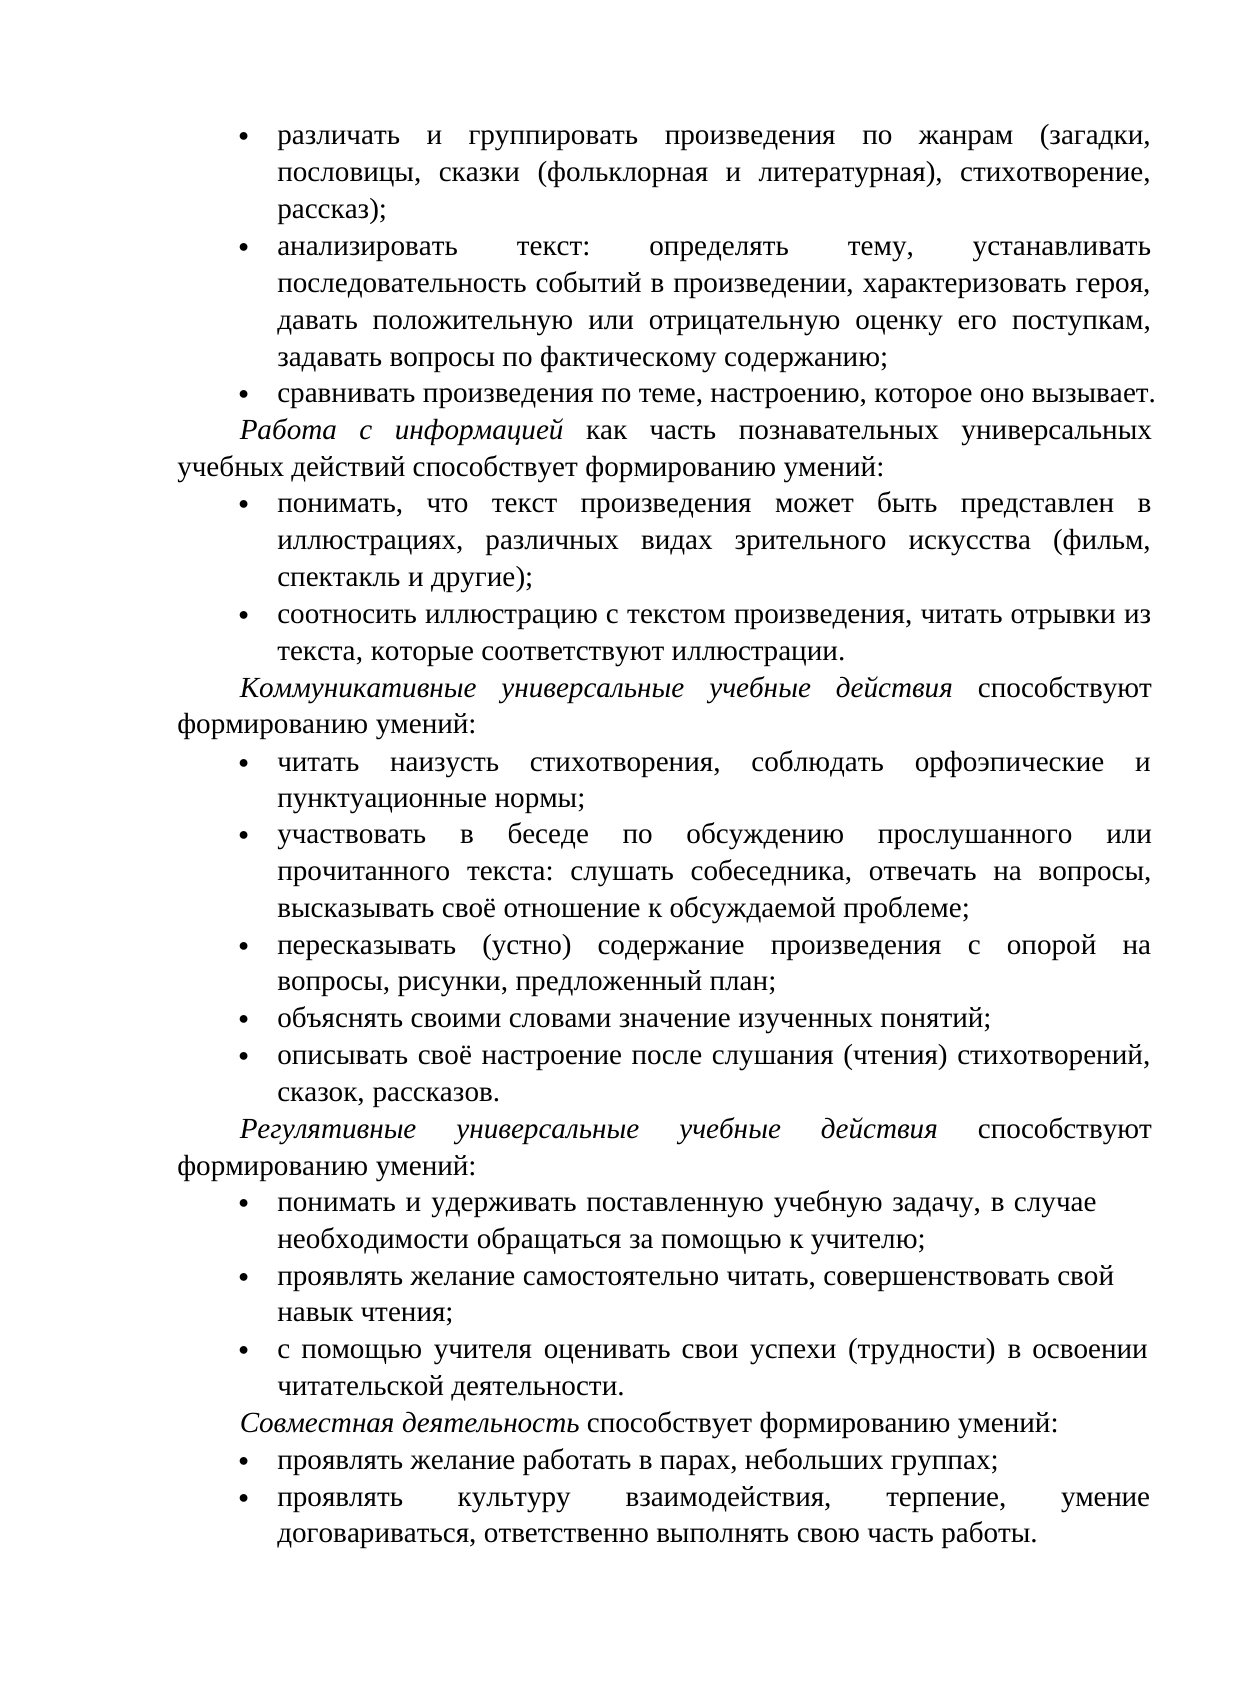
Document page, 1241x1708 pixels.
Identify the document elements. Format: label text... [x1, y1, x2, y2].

list объяснять своими словами значение изученных понятий; [239, 1000, 1163, 1033]
list соотносить иллюстрацию с текстом произведения, читать отрывки из текста, которые соответствуют иллюстрации. [239, 596, 1152, 666]
text Регулятивные универсальные учебные действия способствуют формированию умений: [177, 1111, 1152, 1181]
list с помощью учителя оценивать свои успехи (трудности) в освоении читательской деятельности. [239, 1331, 1151, 1402]
list пересказывать (устно) содержание произведения с опорой на вопросы, рисунки, предложенный план; [239, 927, 1151, 997]
list понимать, что текст произведения может быть представлен в иллюстрациях, различных видах зрительного искусства (фильм, спектакль и другие); [239, 485, 1151, 592]
list различать и группировать произведения по жанрам (загадки, пословицы, сказки (фольклорная и литературная), стихотворение, рассказ); [239, 117, 1151, 224]
text Работа с информацией как часть познавательных универсальных учебных действий способствует формированию умений: [177, 412, 1152, 482]
list описывать своё настроение после слушания (чтения) стихотворений, сказок, рассказов. [239, 1037, 1151, 1107]
list анализировать текст: определять тему, устанавливать последовательность событий в произведении, характеризовать героя, давать положительную или отрицательную оценку его поступкам, задавать вопросы по фактическому содержанию; [239, 228, 1151, 372]
list сравнивать произведения по теме, настроению, которое оно вызывает. [239, 376, 1163, 409]
text Совместная деятельность способствует формированию умений: [239, 1405, 1163, 1439]
list проявлять желание работать в парах, небольших группах; [239, 1442, 1163, 1476]
text Коммуникативные универсальные учебные действия способствуют формированию умений: [177, 670, 1152, 740]
list проявлять желание самостоятельно читать, совершенствовать свой навык чтения; [239, 1258, 1151, 1328]
list участвовать в беседе по обсуждению прослушанного или прочитанного текста: слушать собеседника, отвечать на вопросы, высказывать своё отношение к обсуждаемой проблеме; [239, 816, 1152, 924]
list проявлять культуру взаимодействия, терпение, умение договариваться, ответственно выполнять свою часть работы. [239, 1479, 1151, 1549]
list понимать и удерживать поставленную учебную задачу, в случае необходимости обращаться за помощью к учителю; [239, 1184, 1150, 1255]
list читать наизусть стихотворения, соблюдать орфоэпические и пунктуационные нормы; [239, 744, 1151, 813]
